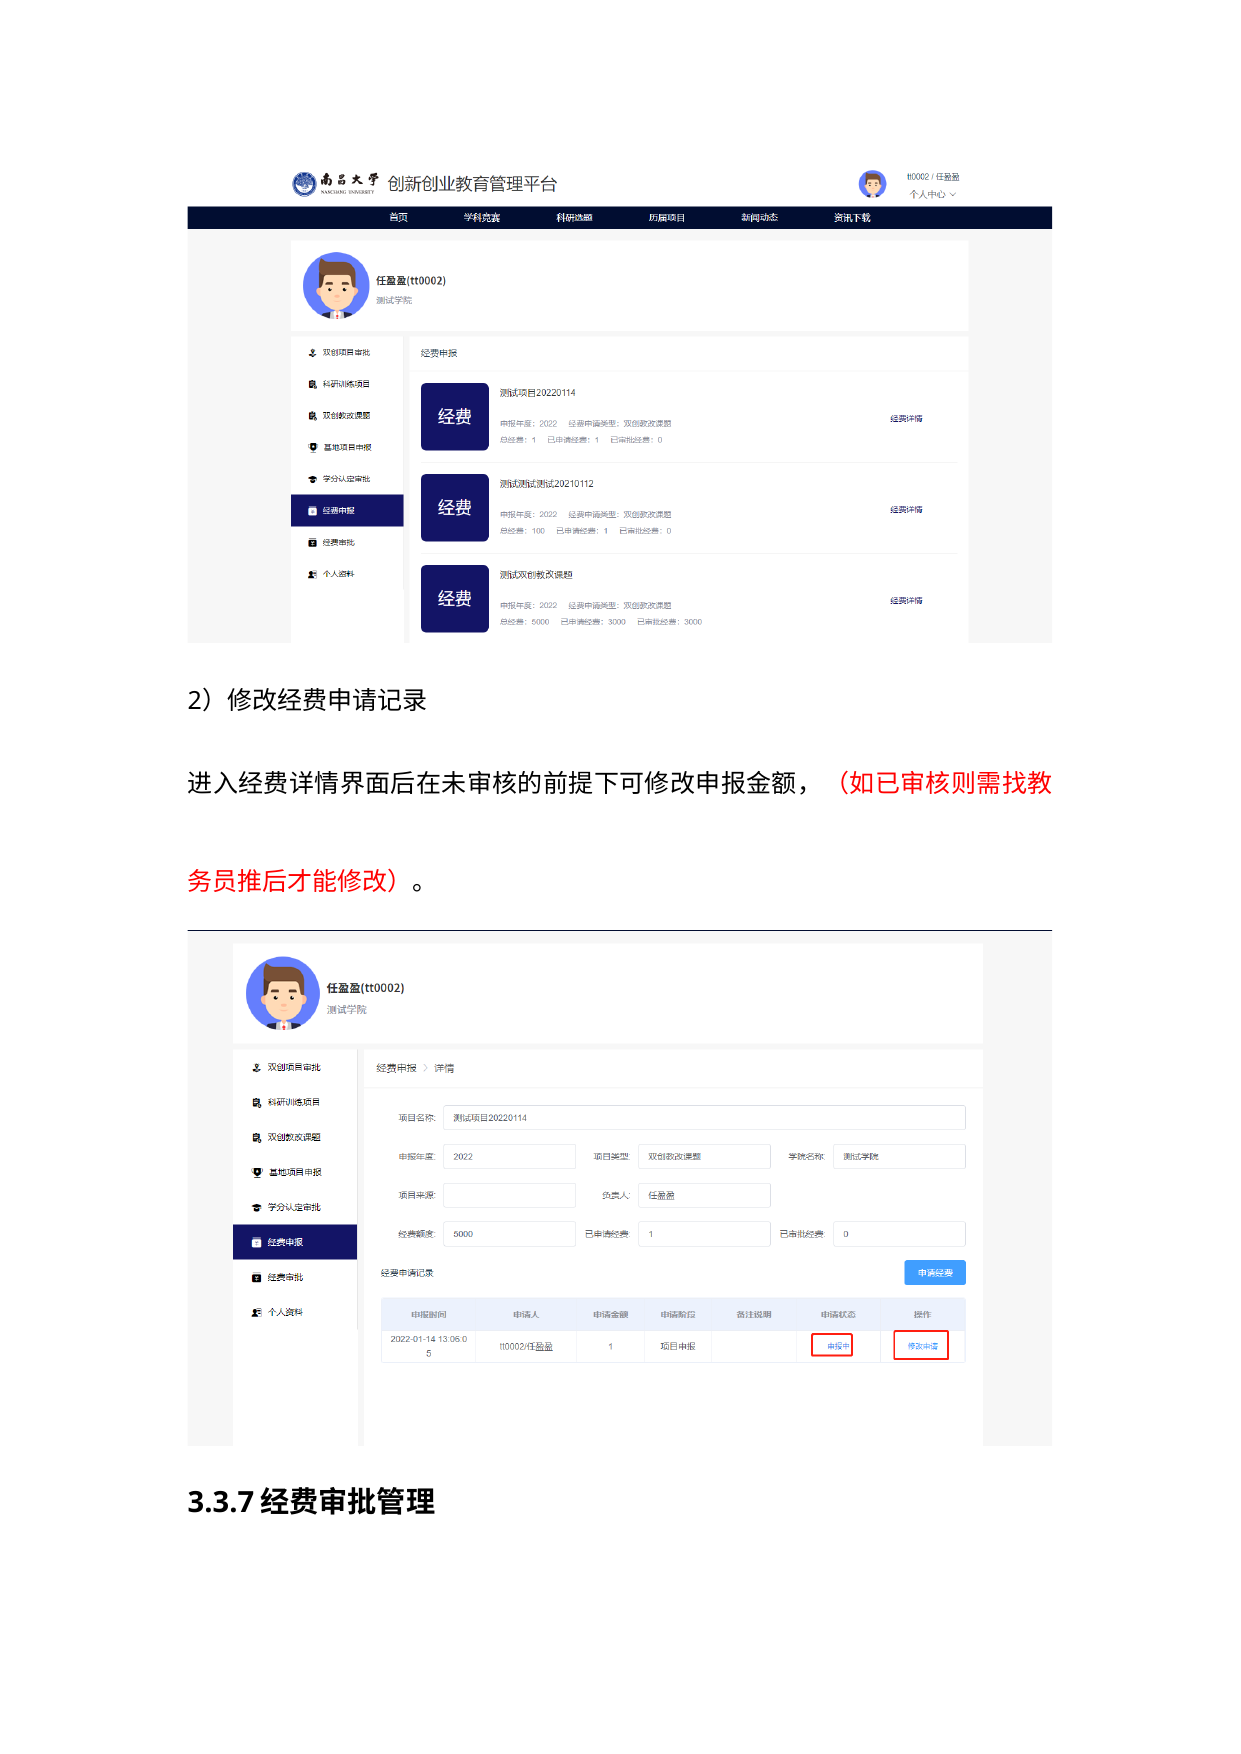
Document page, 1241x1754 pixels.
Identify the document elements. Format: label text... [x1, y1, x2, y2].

subtitle 3.3.7经费审批管理 [187, 1467, 1053, 1532]
text 进入经费详情界面后在未审核的前提下可修改申报金额，（如已审核则需找教务员推后才能修改）。 [187, 749, 1053, 912]
picture [187, 162, 1053, 643]
text 2）修改经费申请记录 [187, 666, 1053, 731]
picture [187, 930, 1053, 1446]
